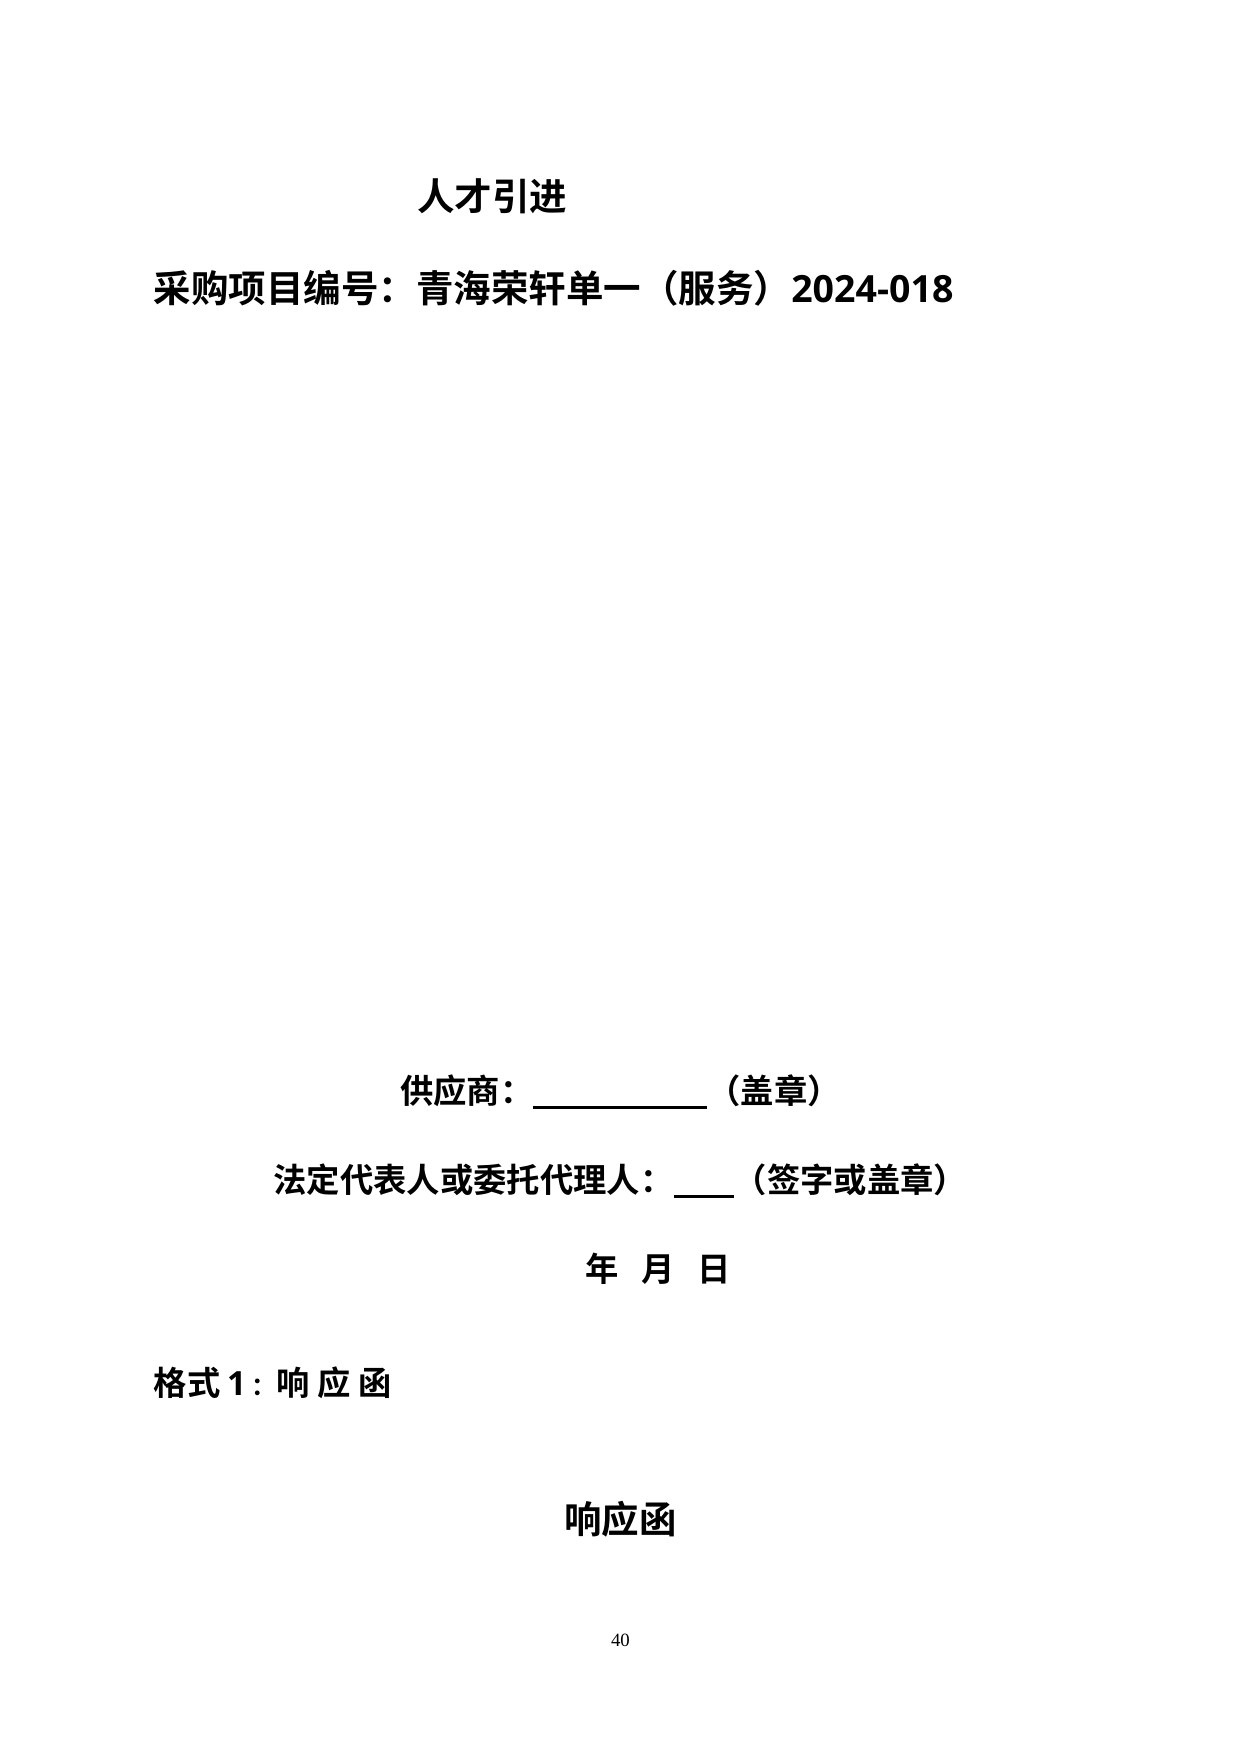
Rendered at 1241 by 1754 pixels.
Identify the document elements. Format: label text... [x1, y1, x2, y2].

text 人才引进 [153, 162, 1087, 227]
text 年 月 日 [153, 1235, 1087, 1300]
text 法定代表人或委托代理人： （签字或盖章） [153, 1146, 1087, 1211]
title 格式1 ：响 应 函 [153, 1349, 1087, 1414]
text 响应函 [153, 1485, 1087, 1550]
text 供应商： （盖章） [153, 1057, 1087, 1122]
text 采购项目编号：青海荣轩单一（服务）2024-018 [153, 254, 1087, 319]
